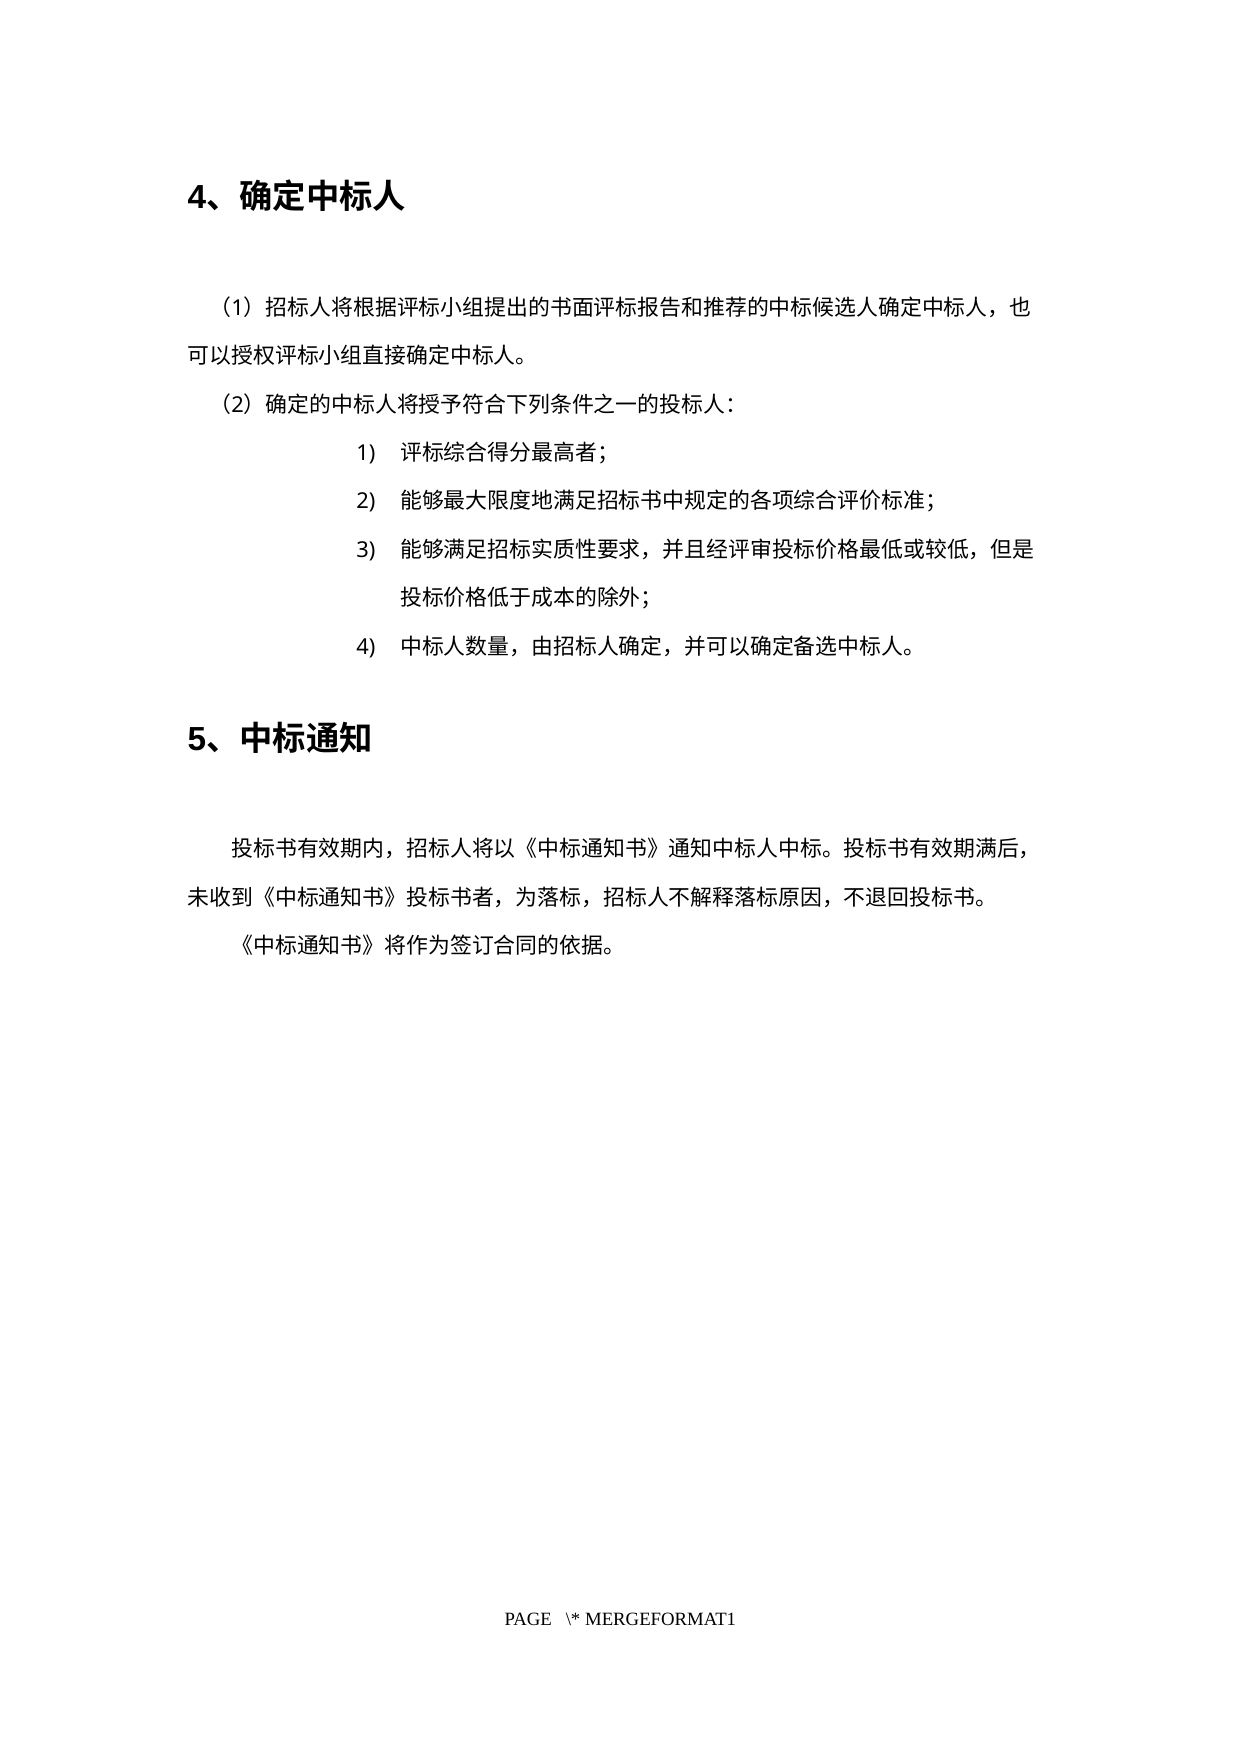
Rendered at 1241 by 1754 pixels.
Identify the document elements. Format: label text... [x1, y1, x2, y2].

list 能够最大限度地满足招标书中规定的各项综合评价标准； [356, 483, 1053, 515]
text （2）确定的中标人将授予符合下列条件之一的投标人： [187, 386, 1053, 419]
text 投标书有效期内，招标人将以《中标通知书》通知中标人中标。投标书有效期满后，未收到《中标通知书》投标书者，为落标，招标人不解释落标原因，不退回投标书。 [187, 831, 1053, 912]
subtitle 5、中标通知 [187, 704, 1053, 769]
subtitle 4、确定中标人 [187, 162, 1053, 227]
text （1）招标人将根据评标小组提出的书面评标报告和推荐的中标候选人确定中标人，也可以授权评标小组直接确定中标人。 [187, 289, 1053, 370]
list 中标人数量，由招标人确定，并可以确定备选中标人。 [356, 628, 1053, 661]
list 评标综合得分最高者； [356, 434, 1053, 467]
list 能够满足招标实质性要求，并且经评审投标价格最低或较低，但是投标价格低于成本的除外； [356, 531, 1053, 612]
text 《中标通知书》将作为签订合同的依据。 [187, 928, 1053, 961]
